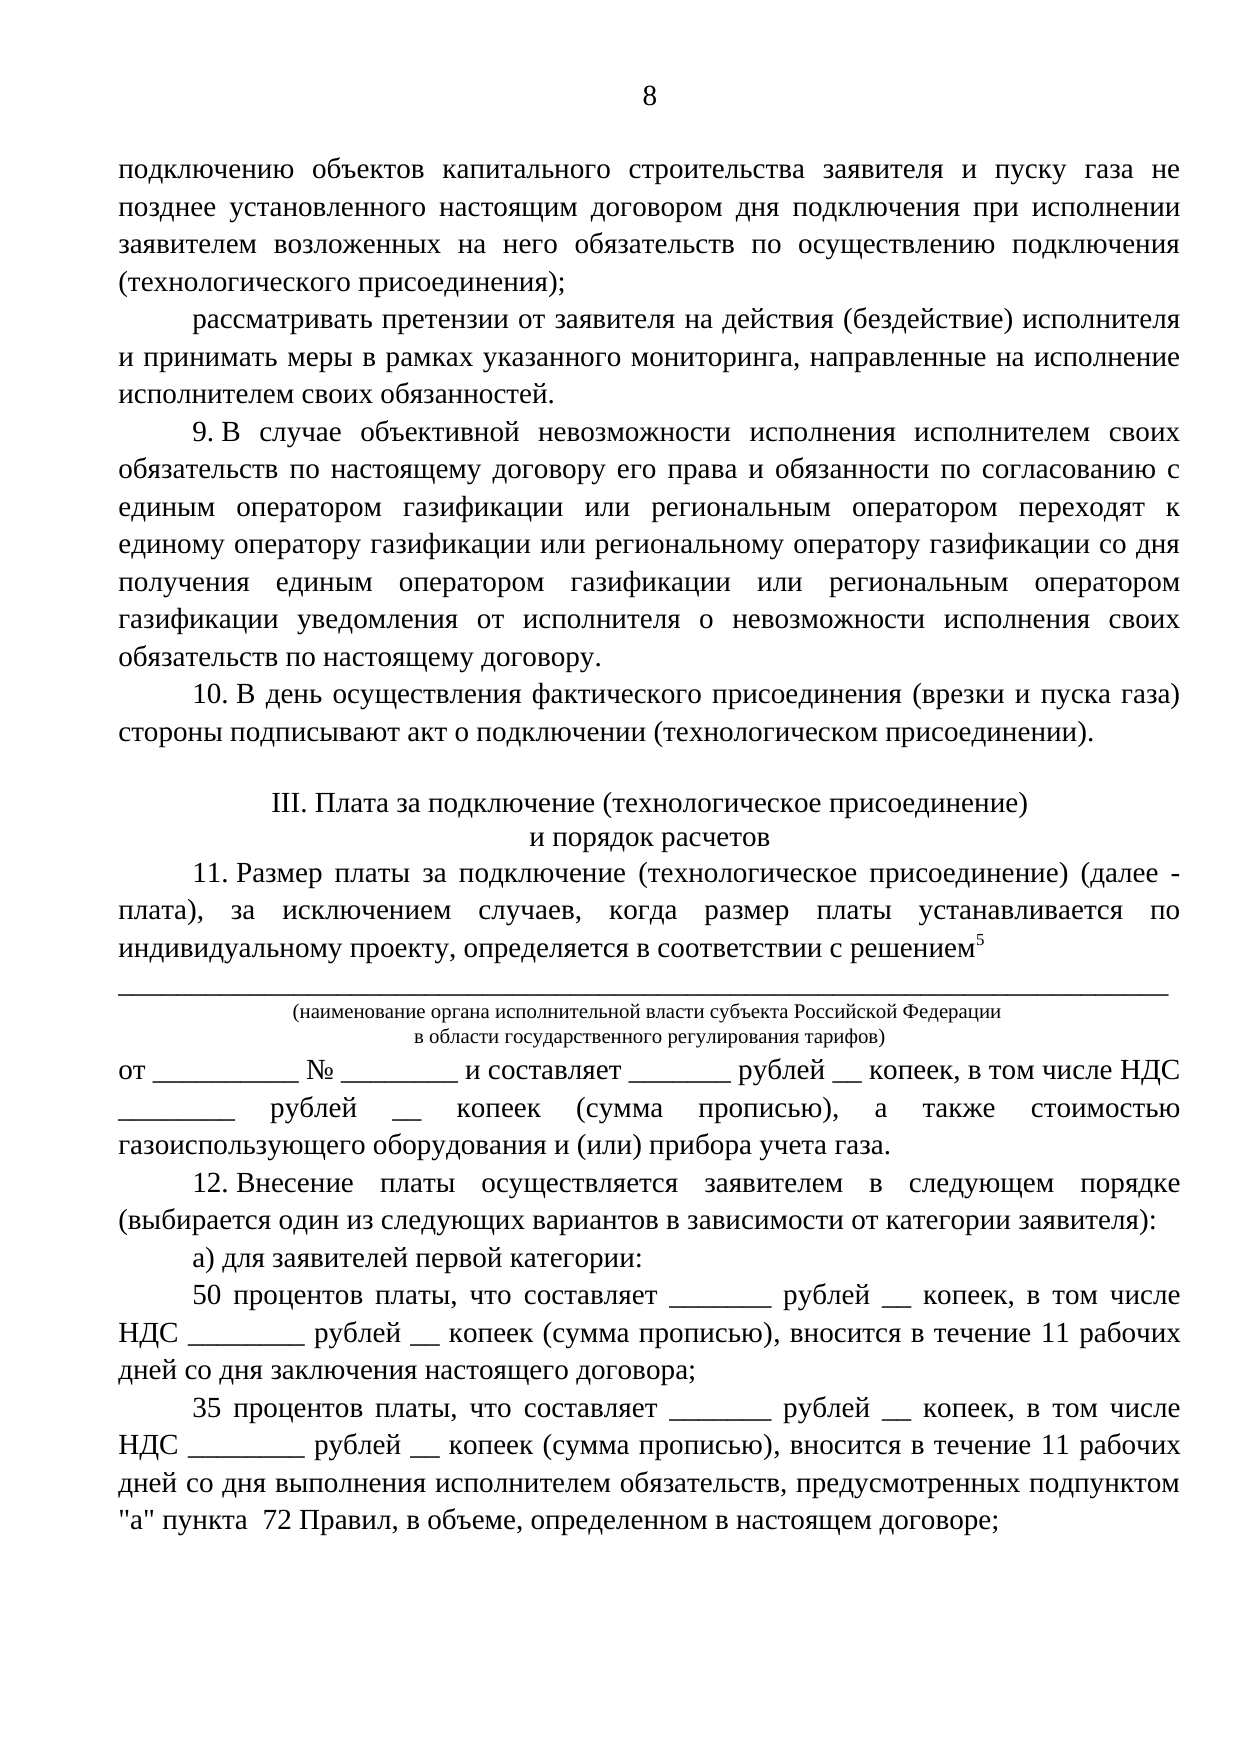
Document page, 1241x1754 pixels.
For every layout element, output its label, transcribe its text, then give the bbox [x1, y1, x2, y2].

text 11. Размер платы за подключение (технологическое присоединение) (далее - плата), за исключением случаев, когда размер платы устанавливается по индивидуальному проекту, определяется в соответствии с решением5 [118, 852, 1181, 965]
text 10. В день осуществления фактического присоединения (врезки и пуска газа) стороны подписывают акт о подключении (технологическом присоединении). [118, 673, 1181, 748]
text 12. Внесение платы осуществляется заявителем в следующем порядке (выбирается один из следующих вариантов в зависимости от категории заявителя): [118, 1161, 1181, 1236]
text (наименование органа исполнительной власти субъекта Российской Федерации в области государственного регулирования тарифов) [118, 998, 1181, 1048]
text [118, 148, 1181, 298]
text 50 процентов платы, что составляет _______ рублей __ копеек, в том числе НДС ________ рублей __ копеек (сумма прописью), вносится в течение 11 рабочих дней со дня заключения настоящего договора; [118, 1273, 1181, 1386]
text 35 процентов платы, что составляет _______ рублей __ копеек, в том числе НДС ________ рублей __ копеек (сумма прописью), вносится в течение 11 рабочих дней со дня выполнения исполнителем обязательств, предусмотренных подпунктом "а" пункта 72 Правил, в объеме, определенном в настоящем договоре; [118, 1386, 1181, 1536]
text и порядок расчетов [118, 819, 1181, 852]
text 9. В случае объективной невозможности исполнения исполнителем своих обязательств по настоящему договору его права и обязанности по согласованию с единым оператором газификации или региональным оператором переходят к единому оператору газификации или региональному оператору газификации со дня получения единым оператором газификации или региональным оператором газификации уведомления от исполнителя о невозможности исполнения своих обязательств по настоящему договору. [118, 410, 1181, 673]
text рассматривать претензии от заявителя на действия (бездействие) исполнителя и принимать меры в рамках указанного мониторинга, направленные на исполнение исполнителем своих обязанностей. [118, 298, 1181, 410]
text ________________________________________________________________________ [118, 965, 1181, 998]
text от __________ № ________ и составляет _______ рублей __ копеек, в том числе НДС ________ рублей __ копеек (сумма прописью), а также стоимостью газоиспользующего оборудования и (или) прибора учета газа. [118, 1048, 1181, 1161]
text III. Плата за подключение (технологическое присоединение) [118, 785, 1181, 819]
text а) для заявителей первой категории: [118, 1236, 1181, 1273]
